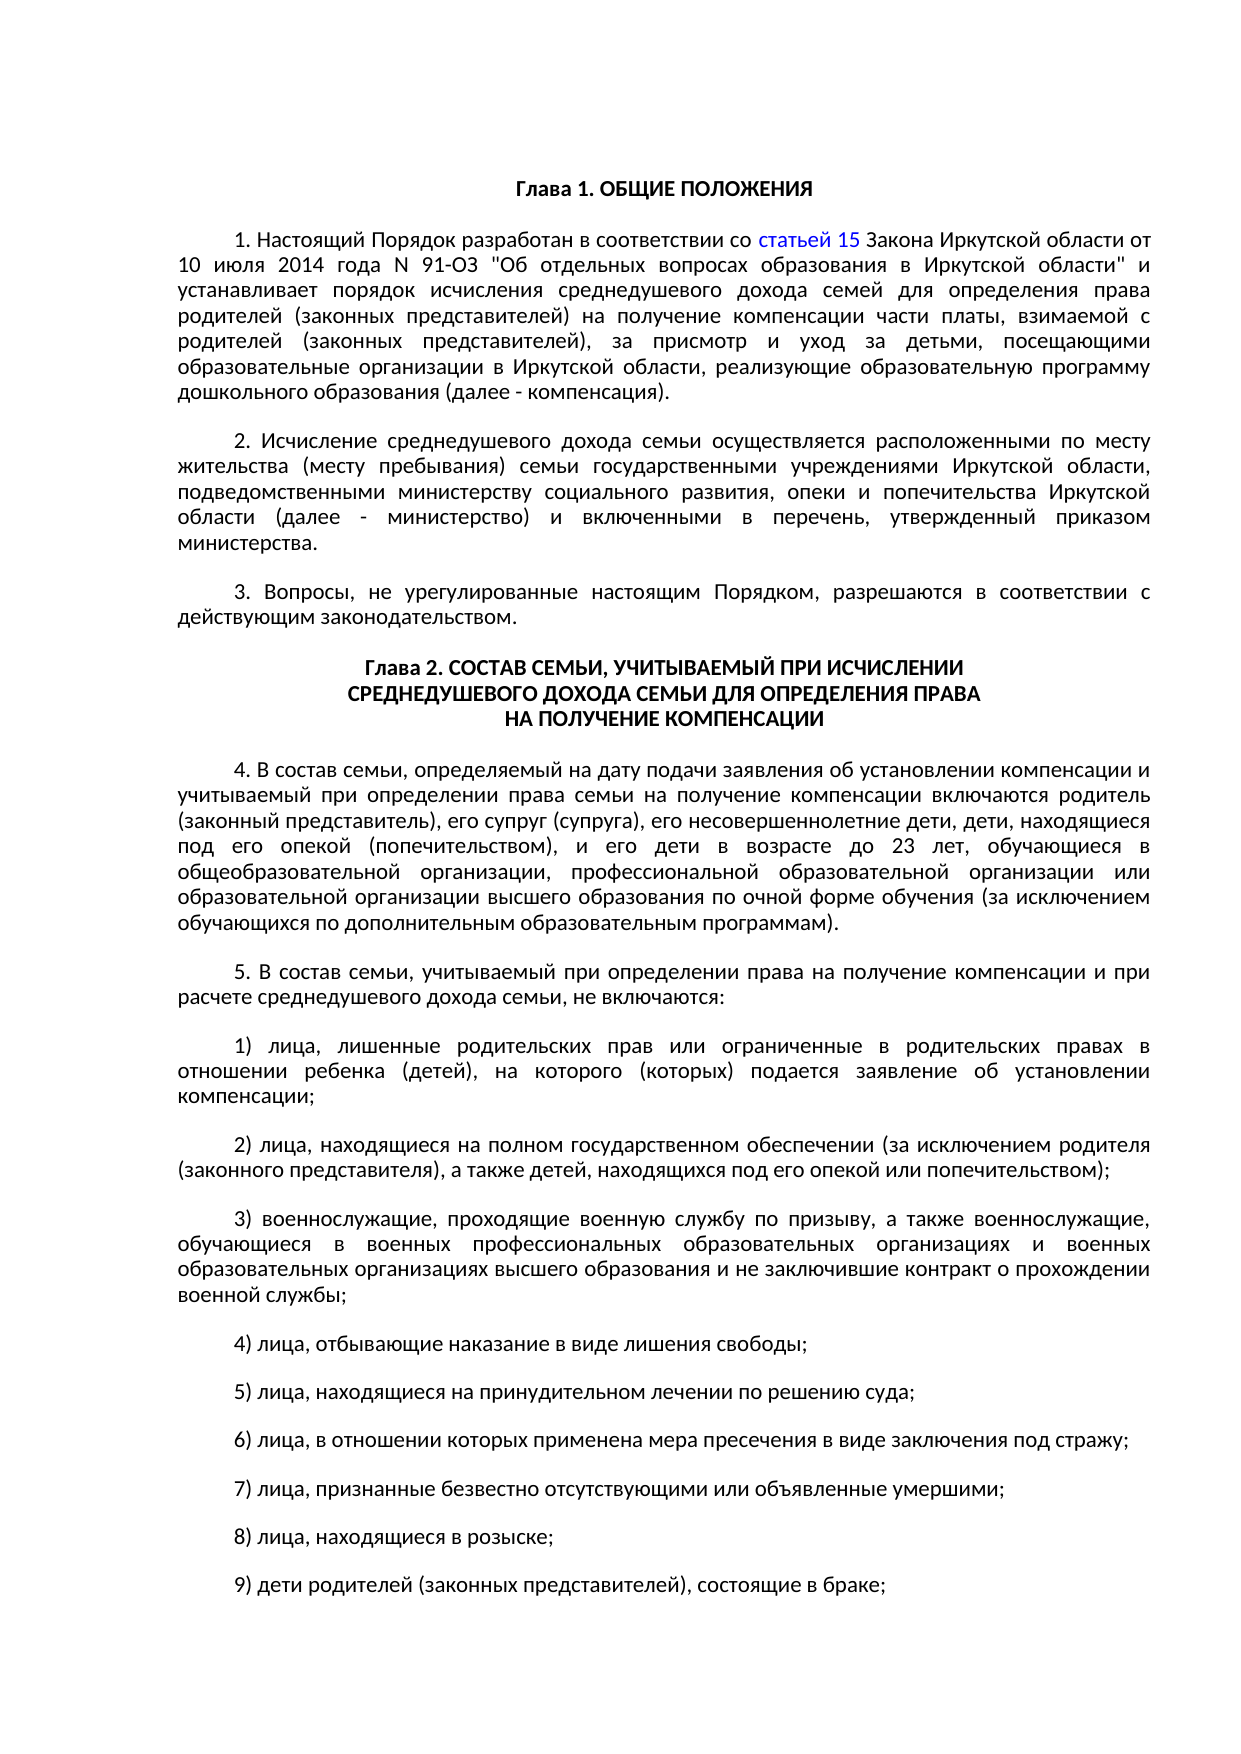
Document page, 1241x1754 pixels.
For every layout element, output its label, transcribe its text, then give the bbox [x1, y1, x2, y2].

text 4. В состав семьи, определяемый на дату подачи заявления об установлении компенсации и учитываемый при определении права семьи на получение компенсации включаются родитель (законный представитель), его супруг (супруга), его несовершеннолетние дети, дети, находящиеся под его опекой (попечительством), и его дети в возрасте до 23 лет, обучающиеся в общеобразовательной организации, профессиональной образовательной организации или образовательной организации высшего образования по очной форме обучения (за исключением обучающихся по дополнительным образовательным программам). [177, 757, 1152, 936]
text 1. Настоящий Порядок разработан в соответствии со статьей 15 Закона Иркутской области от 10 июля 2014 года N 91-ОЗ "Об отдельных вопросах образования в Иркутской области" и устанавливает порядок исчисления среднедушевого дохода семей для определения права родителей (законных представителей) на получение компенсации части платы, взимаемой с родителей (законных представителей), за присмотр и уход за детьми, посещающими образовательные организации в Иркутской области, реализующие образовательную программу дошкольного образования (далее - компенсация). [177, 227, 1152, 406]
text 2) лица, находящиеся на полном государственном обеспечении (за исключением родителя (законного представителя), а также детей, находящихся под его опекой или попечительством); [177, 1132, 1152, 1183]
text 3. Вопросы, не урегулированные настоящим Порядком, разрешаются в соответствии с действующим законодательством. [177, 579, 1152, 630]
text 5. В состав семьи, учитываемый при определении права на получение компенсации и при расчете среднедушевого дохода семьи, не включаются: [177, 959, 1152, 1010]
text 4) лица, отбывающие наказание в виде лишения свободы; [177, 1331, 1152, 1356]
text 1) лица, лишенные родительских прав или ограниченные в родительских правах в отношении ребенка (детей), на которого (которых) подается заявление об установлении компенсации; [177, 1033, 1152, 1109]
text 8) лица, находящиеся в розыске; [177, 1524, 1152, 1550]
text 9) дети родителей (законных представителей), состоящие в браке; [177, 1573, 1152, 1598]
text 2. Исчисление среднедушевого дохода семьи осуществляется расположенными по месту жительства (месту пребывания) семьи государственными учреждениями Иркутской области, подведомственными министерству социального развития, опеки и попечительства Иркутской области (далее - министерство) и включенными в перечень, утвержденный приказом министерства. [177, 428, 1152, 556]
text 3) военнослужащие, проходящие военную службу по призыву, а также военнослужащие, обучающиеся в военных профессиональных образовательных организациях и военных образовательных организациях высшего образования и не заключившие контракт о прохождении военной службы; [177, 1206, 1152, 1308]
text Глава 1. ОБЩИЕ ПОЛОЖЕНИЯ [177, 176, 1152, 201]
text 6) лица, в отношении которых применена мера пресечения в виде заключения под стражу; [177, 1428, 1152, 1453]
text 5) лица, находящиеся на принудительном лечении по решению суда; [177, 1379, 1152, 1405]
text Глава 2. СОСТАВ СЕМЬИ, УЧИТЫВАЕМЫЙ ПРИ ИСЧИСЛЕНИИ [177, 655, 1152, 681]
text 7) лица, признанные безвестно отсутствующими или объявленные умершими; [177, 1476, 1152, 1501]
text СРЕДНЕДУШЕВОГО ДОХОДА СЕМЬИ ДЛЯ ОПРЕДЕЛЕНИЯ ПРАВА [177, 681, 1152, 706]
text НА ПОЛУЧЕНИЕ КОМПЕНСАЦИИ [177, 706, 1152, 732]
